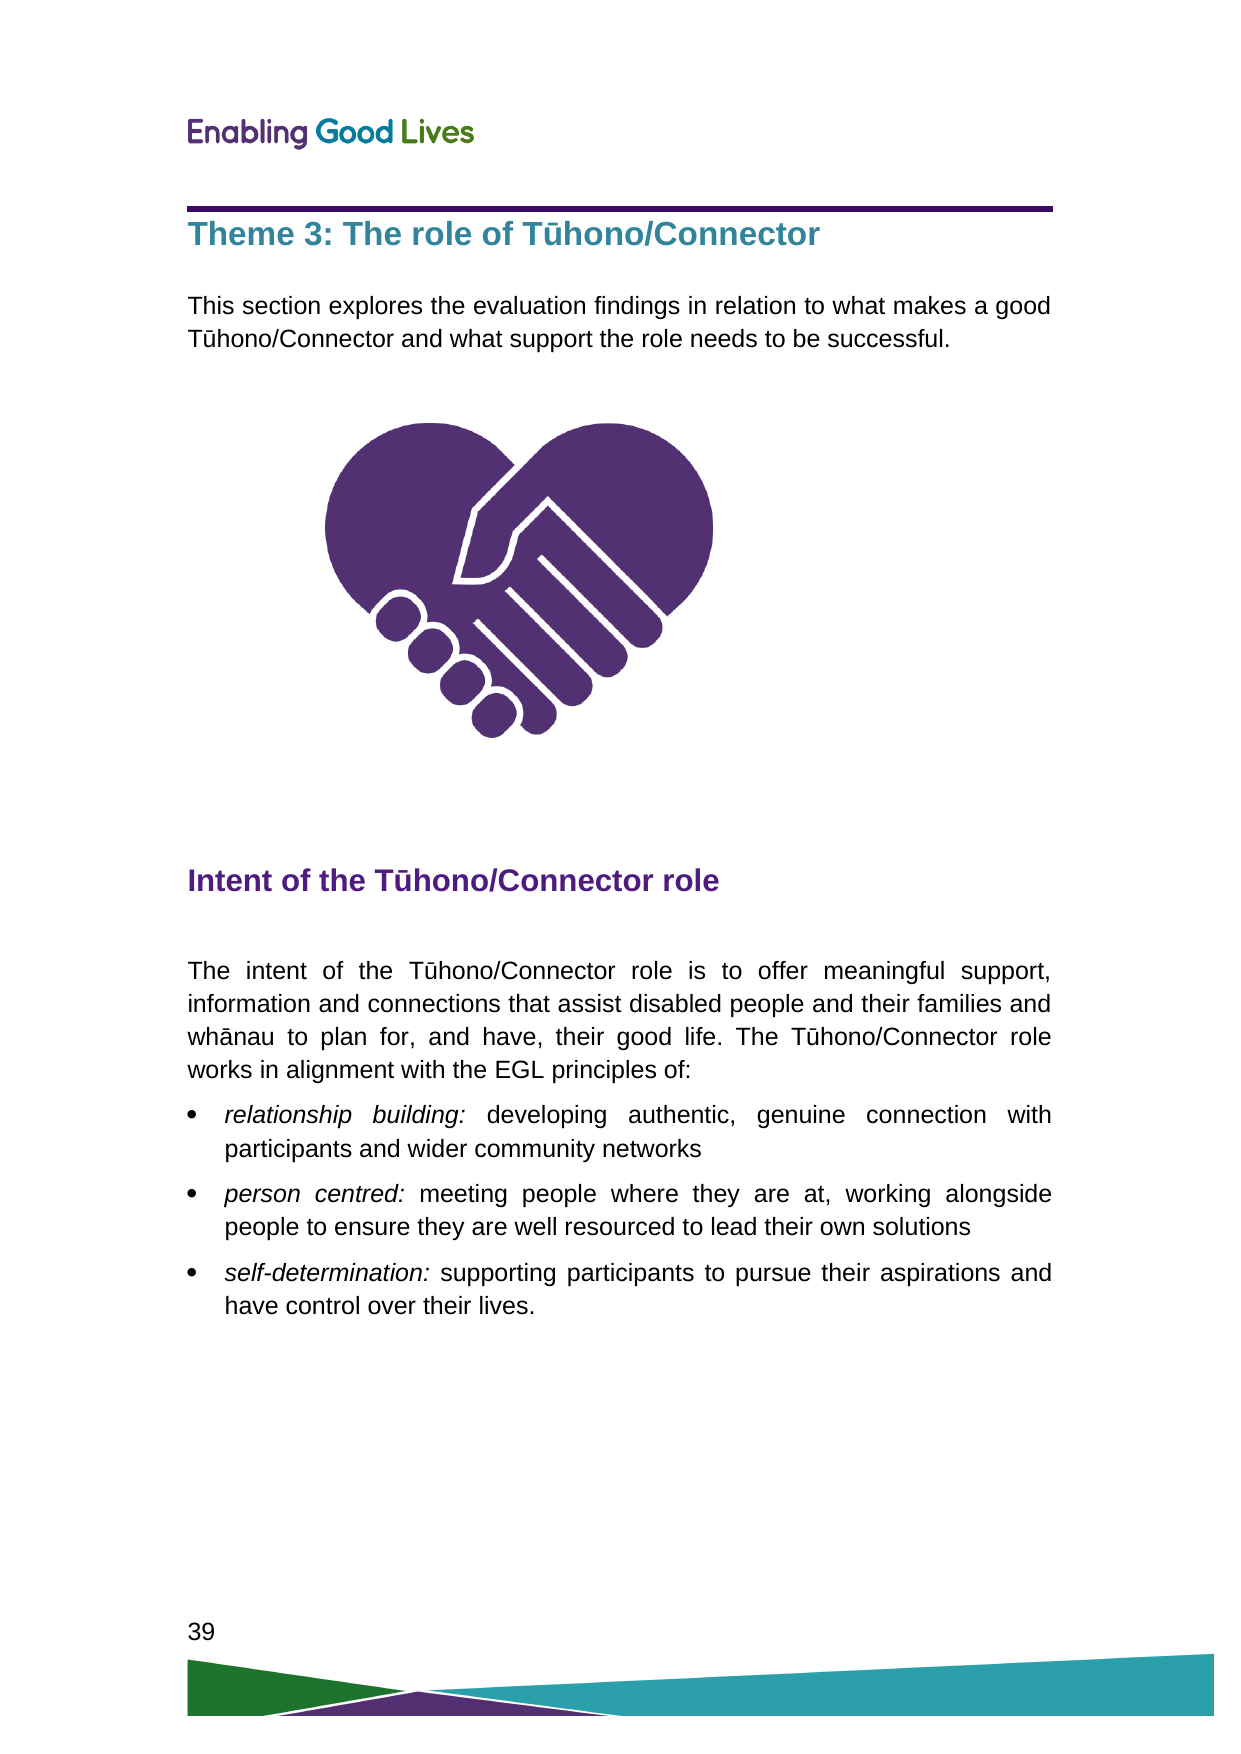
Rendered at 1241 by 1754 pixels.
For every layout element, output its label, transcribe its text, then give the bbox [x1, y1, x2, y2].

picture [305, 390, 732, 794]
list relationship building: developing authentic, genuine connection with participants and wider community networks [187, 1101, 1053, 1162]
picture [188, 1650, 1213, 1716]
text The intent of the Tūhono/Connector role is to offer meaningful support, information and connections that assist disabled people and their families and whānau to plan for, and have, their good life. The Tūhono/Connector role works in alignment with the EGL principles of: [187, 956, 1053, 1084]
picture [187, 99, 474, 169]
list person centred: meeting people where they are at, working alongside people to ensure they are well resourced to lead their own solutions [187, 1179, 1053, 1241]
subtitle Intent of the Tūhono/Connector role [187, 862, 1053, 898]
text This section explores the evaluation findings in relation to what makes a good Tūhono/Connector and what support the role needs to be successful. [187, 291, 1053, 353]
list self-determination: supporting participants to pursue their aspirations and have control over their lives. [187, 1258, 1053, 1320]
subtitle Theme 3: The role of Tūhono/Connector [187, 212, 1053, 252]
